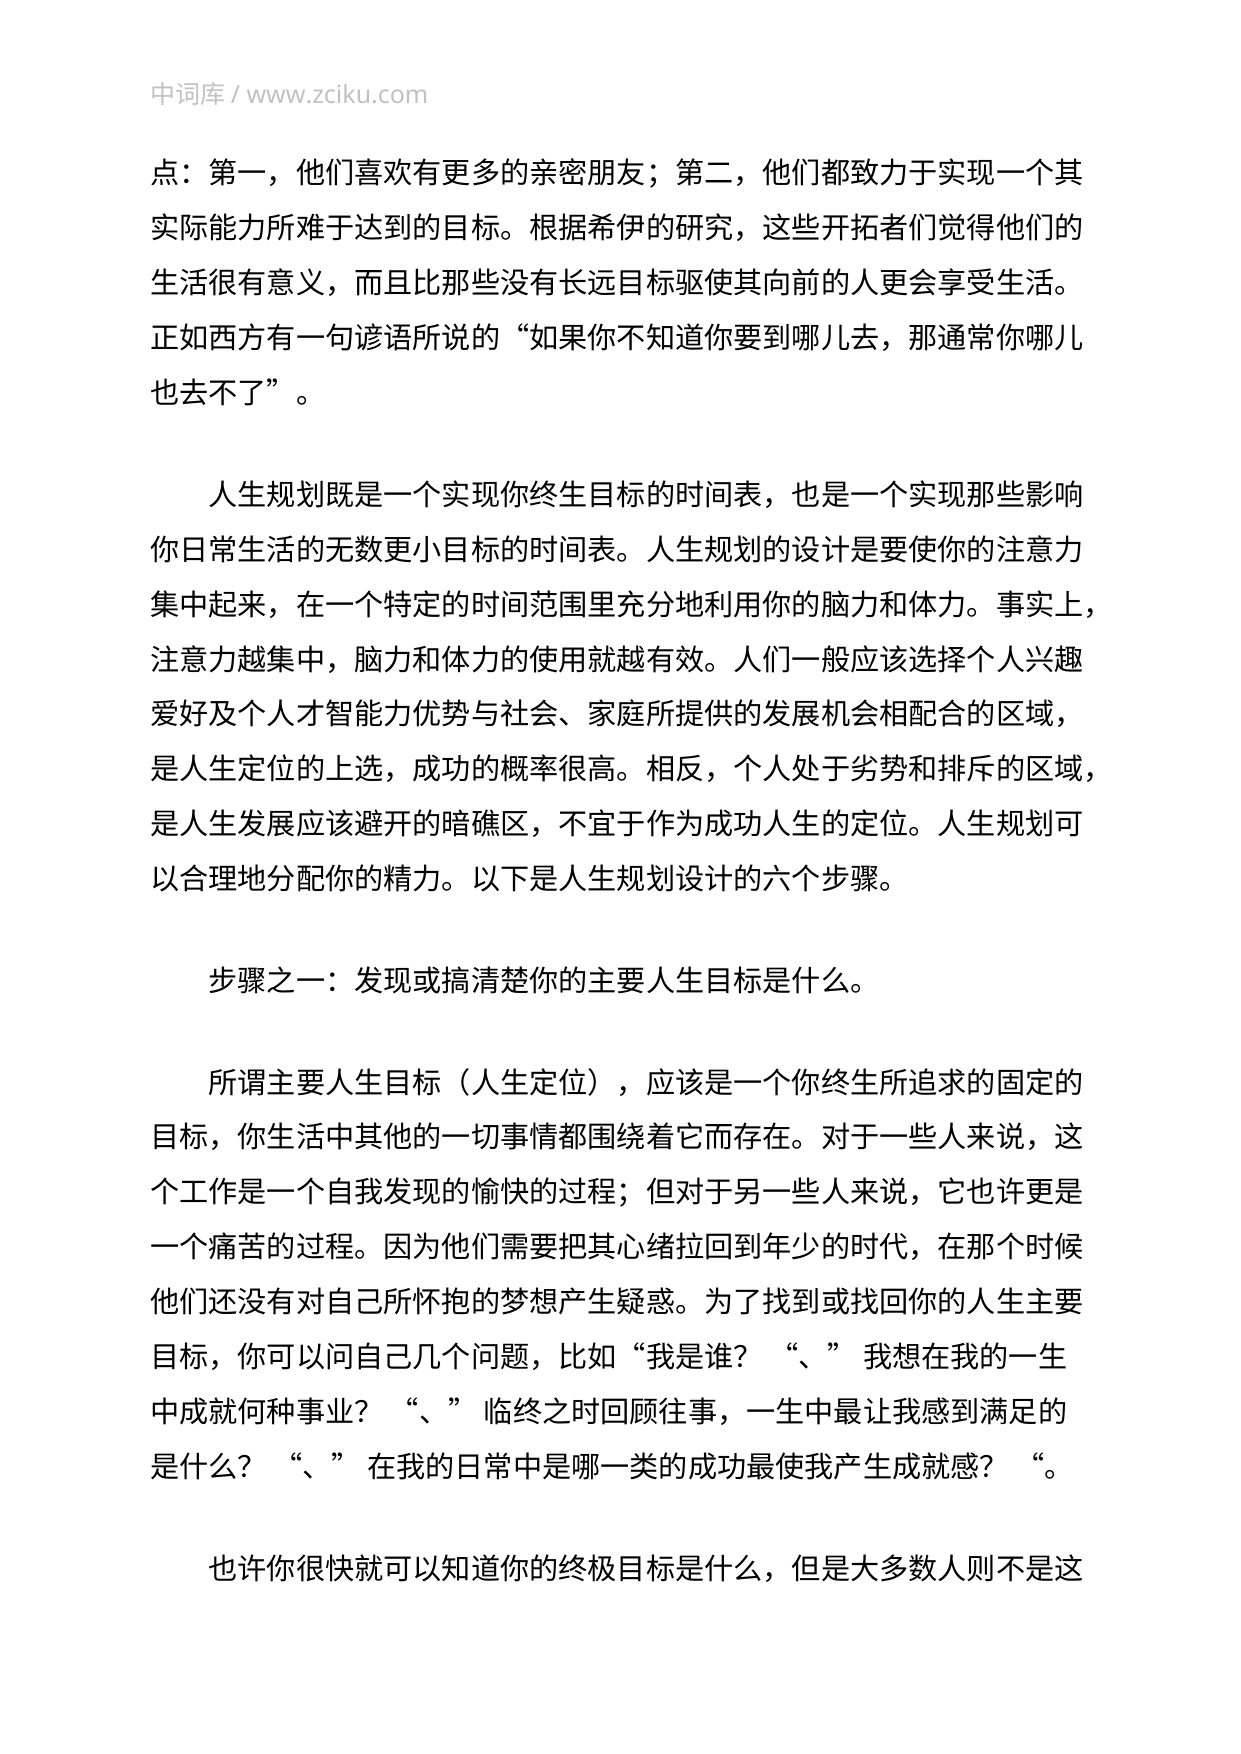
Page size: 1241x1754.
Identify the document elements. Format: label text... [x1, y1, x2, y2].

text 人生规划既是一个实现你终生目标的时间表，也是一个实现那些影响你日常生活的无数更小目标的时间表。人生规划的设计是要使你的注意力集中起来，在一个特定的时间范围里充分地利用你的脑力和体力。事实上，注意力越集中，脑力和体力的使用就越有效。人们一般应该选择个人兴趣爱好及个人才智能力优势与社会、家庭所提供的发展机会相配合的区域，是人生定位的上选，成功的概率很高。相反，个人处于劣势和排斥的区域，是人生发展应该避开的暗礁区，不宜于作为成功人生的定位。人生规划可以合理地分配你的精力。以下是人生规划设计的六个步骤。 [150, 471, 1090, 898]
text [150, 150, 1090, 412]
text 所谓主要人生目标（人生定位），应该是一个你终生所追求的固定的目标，你生活中其他的一切事情都围绕着它而存在。对于一些人来说，这个工作是一个自我发现的愉快的过程；但对于另一些人来说，它也许更是一个痛苦的过程。因为他们需要把其心绪拉回到年少的时代，在那个时候他们还没有对自己所怀抱的梦想产生疑惑。为了找到或找回你的人生主要目标，你可以问自己几个问题，比如“我是谁？ “、” 我想在我的一生中成就何种事业？ “、” 临终之时回顾往事，一生中最让我感到满足的是什么？ “、” 在我的日常中是哪一类的成功最使我产生成就感？ “。 [150, 1059, 1090, 1486]
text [150, 1545, 1090, 1587]
text 步骤之一：发现或搞清楚你的主要人生目标是什么。 [150, 957, 1090, 1000]
